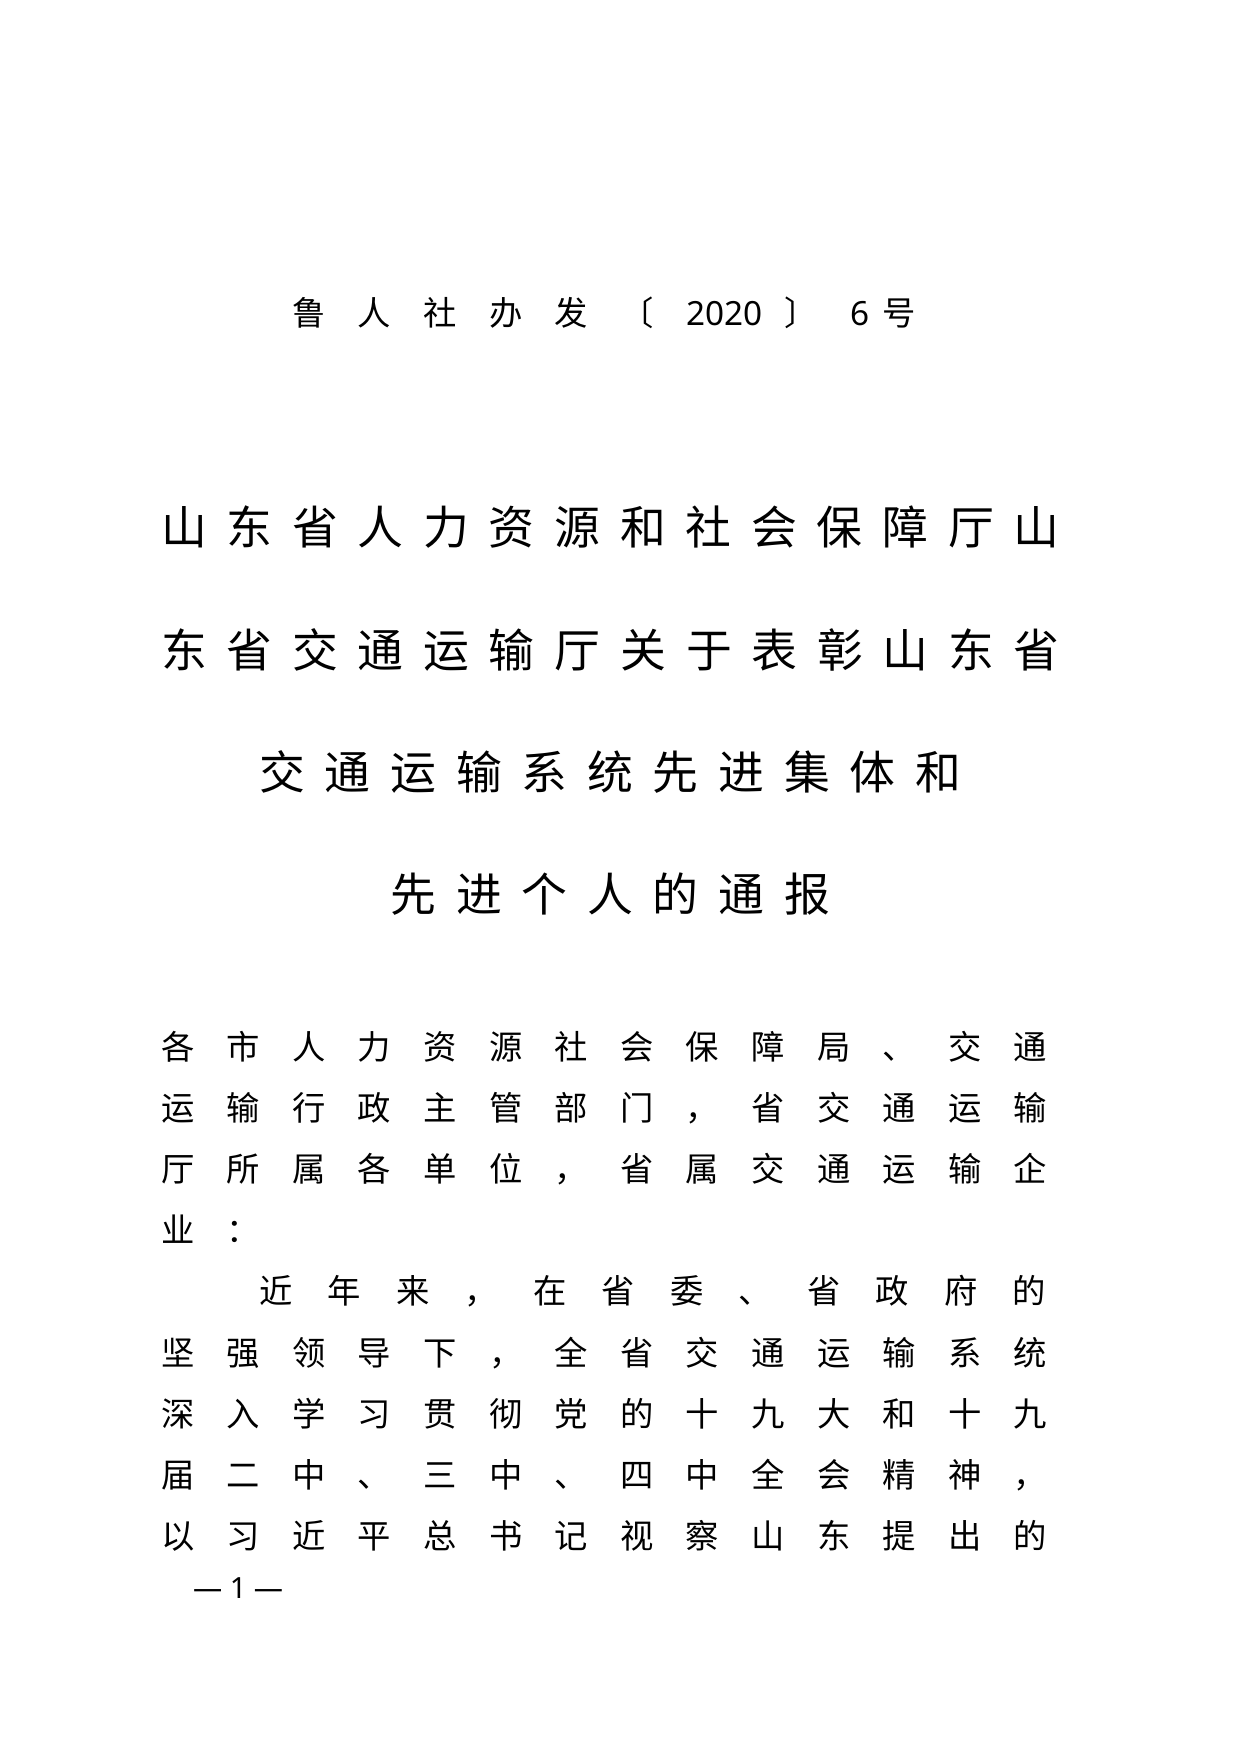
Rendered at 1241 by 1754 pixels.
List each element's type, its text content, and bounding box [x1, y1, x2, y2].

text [161, 1259, 1079, 1564]
text 各市人力资源社会保障局、交通运输行政主管部门，省交通运输厅所属各单位，省属交通运输企业：： [161, 1014, 1079, 1259]
text 先进个人的通报 [161, 831, 1079, 953]
text 鲁人社办发〔2020〕6号 [161, 280, 1079, 341]
text 山东省人力资源和社会保障厅山东省交通运输厅关于表彰山东省交通运输系统先进集体和 [161, 464, 1079, 831]
